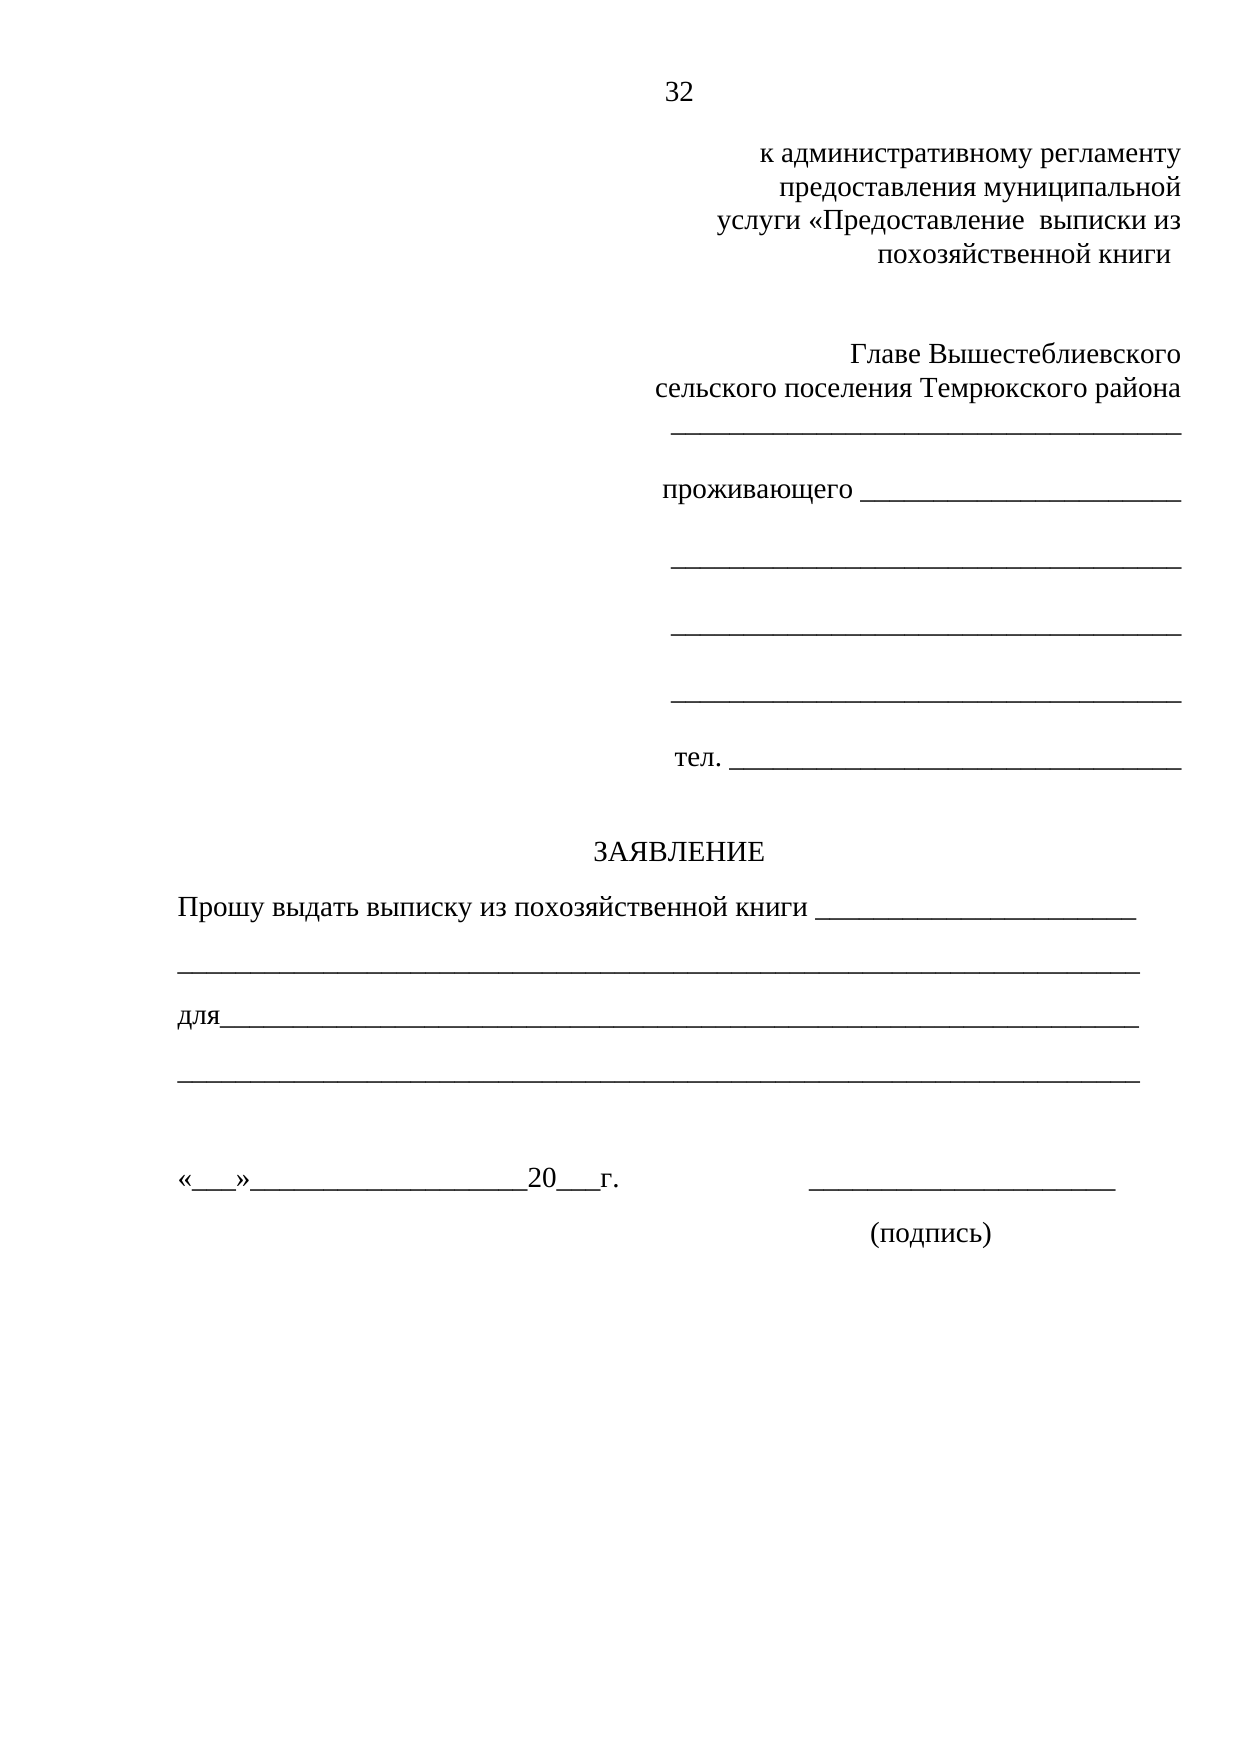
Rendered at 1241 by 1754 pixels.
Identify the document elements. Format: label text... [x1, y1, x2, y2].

text (подпись) [177, 1215, 1181, 1248]
text ___________________________________ [177, 672, 1181, 706]
text ЗАЯВЛЕНИЕ [177, 834, 1181, 868]
text __________________________________________________________________ [177, 1052, 1181, 1085]
text тел. _______________________________ [177, 739, 1181, 773]
text Прошу выдать выписку из похозяйственной книги ______________________ [177, 889, 1181, 922]
text к административному регламенту [177, 135, 1181, 169]
text ___________________________________ [177, 605, 1181, 638]
text похозяйственной книги [177, 236, 1181, 269]
text ___________________________________ [177, 404, 1181, 437]
text проживающего ______________________ [177, 471, 1181, 504]
text ___________________________________ [177, 538, 1181, 571]
text предоставления муниципальной [177, 169, 1181, 202]
text сельского поселения Темрюкского района [177, 370, 1181, 404]
text услуги «Предоставление выписки из [177, 202, 1181, 236]
text Главе Вышестеблиевского [177, 337, 1181, 370]
text __________________________________________________________________ [177, 943, 1181, 977]
text «___»___________________20___г. _____________________ [177, 1161, 1181, 1194]
text для_______________________________________________________________ [177, 997, 1181, 1031]
